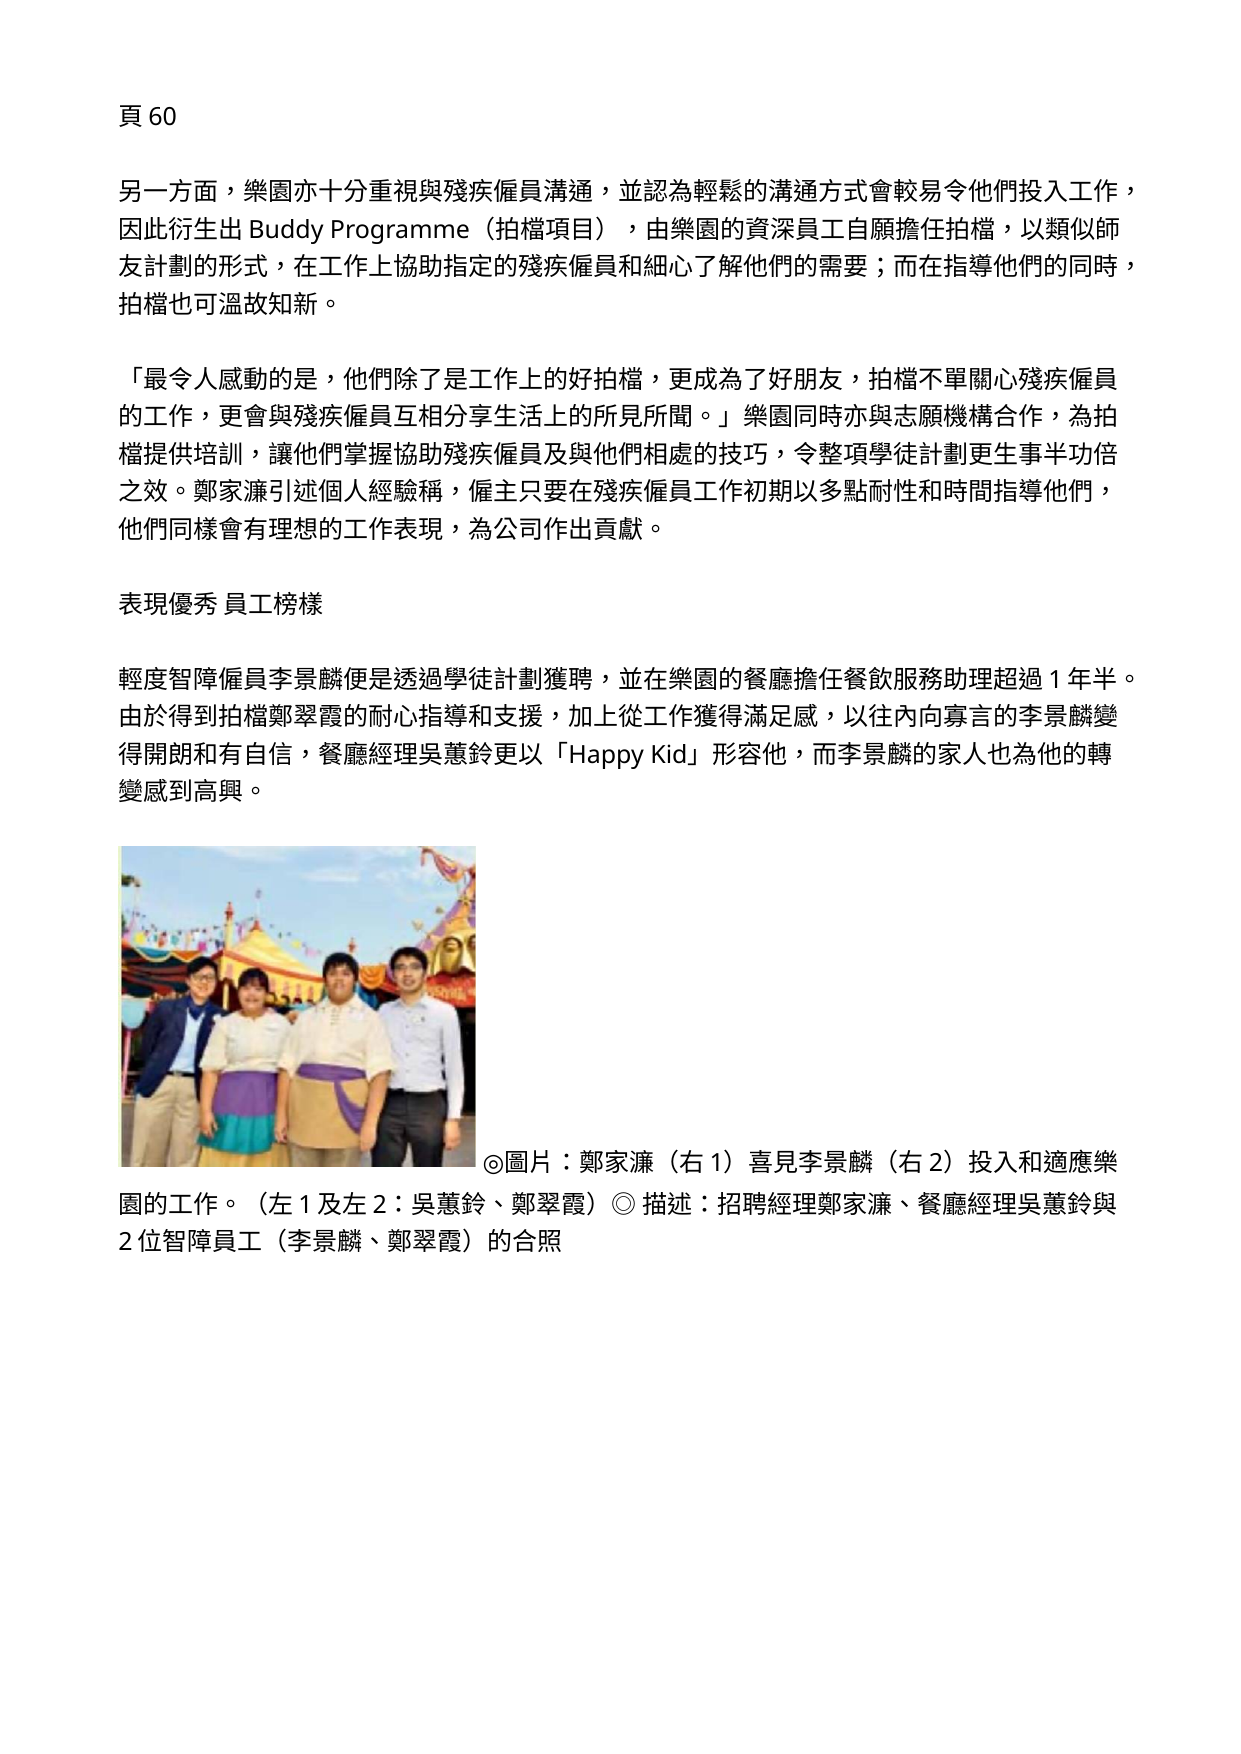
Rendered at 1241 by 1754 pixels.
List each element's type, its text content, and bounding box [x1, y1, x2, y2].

text 另一方面，樂園亦十分重視與殘疾僱員溝通，並認為輕鬆的溝通方式會較易令他們投入工作，因此衍生出Buddy Programme（拍檔項目），由樂園的資深員工自願擔任拍檔，以類似師友計劃的形式，在工作上協助指定的殘疾僱員和細心了解他們的需要；而在指導他們的同時，拍檔也可溫故知新。 [118, 171, 1122, 321]
picture [118, 846, 476, 1167]
text 頁60 [118, 96, 1122, 134]
text 表現優秀 員工榜樣 [118, 584, 1122, 621]
text 輕度智障僱員李景麟便是透過學徒計劃獲聘，並在樂園的餐廳擔任餐飲服務助理超過1年半。由於得到拍檔鄭翠霞的耐心指導和支援，加上從工作獲得滿足感，以往內向寡言的李景麟變得開朗和有自信，餐廳經理吳蕙鈴更以「Happy Kid」形容他，而李景麟的家人也為他的轉變感到高興。 [118, 659, 1122, 809]
text 「最令人感動的是，他們除了是工作上的好拍檔，更成為了好朋友，拍檔不單關心殘疾僱員的工作，更會與殘疾僱員互相分享生活上的所見所聞。」樂園同時亦與志願機構合作，為拍檔提供培訓，讓他們掌握協助殘疾僱員及與他們相處的技巧，令整項學徒計劃更生事半功倍之效。鄭家濂引述個人經驗稱，僱主只要在殘疾僱員工作初期以多點耐性和時間指導他們，他們同樣會有理想的工作表現，為公司作出貢獻。 [118, 359, 1122, 546]
